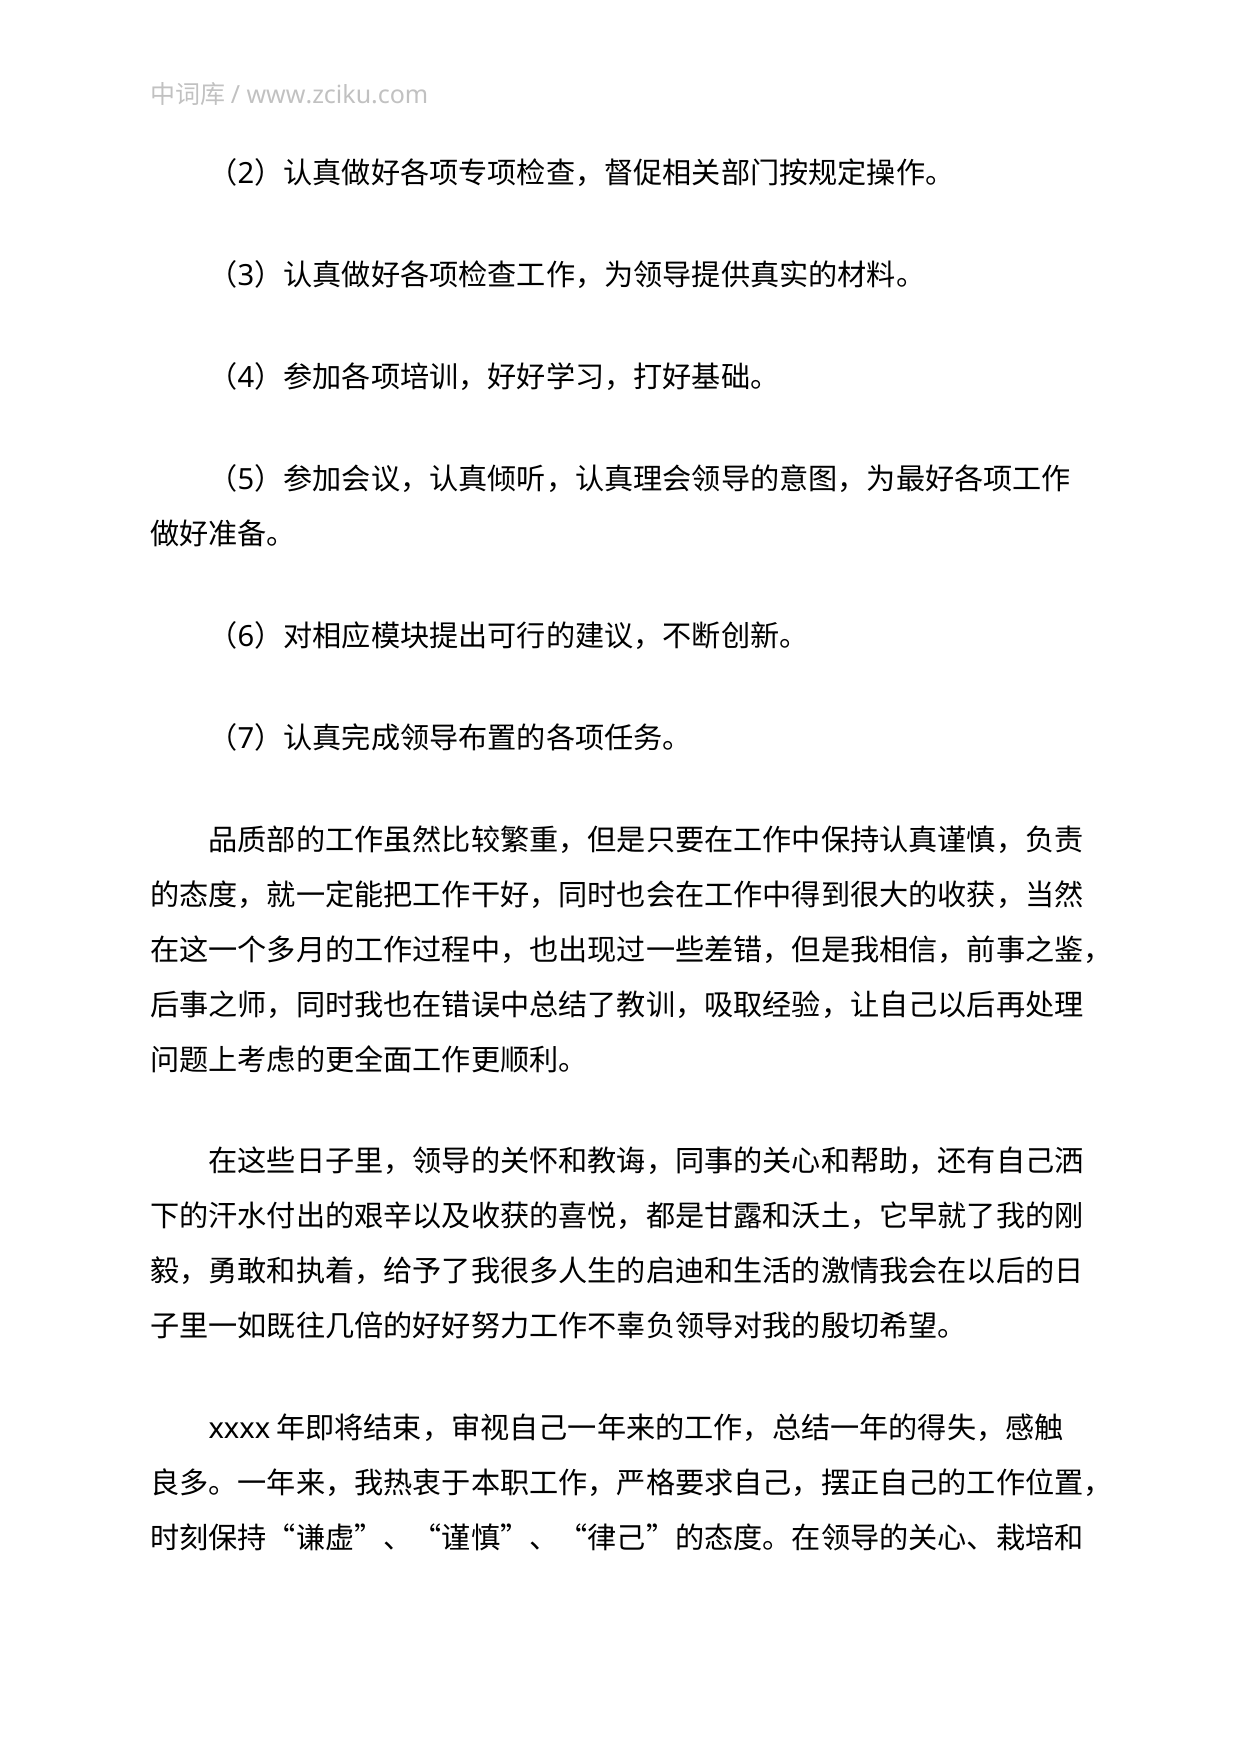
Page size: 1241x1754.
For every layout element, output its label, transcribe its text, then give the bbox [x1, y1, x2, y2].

text （3）认真做好各项检查工作，为领导提供真实的材料。 [150, 252, 1090, 294]
text （5）参加会议，认真倾听，认真理会领导的意图，为最好各项工作做好准备。 [150, 456, 1090, 553]
text 品质部的工作虽然比较繁重，但是只要在工作中保持认真谨慎，负责的态度，就一定能把工作干好，同时也会在工作中得到很大的收获，当然在这一个多月的工作过程中，也出现过一些差错，但是我相信，前事之鉴，后事之师，同时我也在错误中总结了教训，吸取经验，让自己以后再处理问题上考虑的更全面工作更顺利。 [150, 817, 1090, 1078]
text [150, 1404, 1090, 1557]
text （2）认真做好各项专项检查，督促相关部门按规定操作。 [150, 150, 1090, 192]
text （6）对相应模块提出可行的建议，不断创新。 [150, 613, 1090, 655]
text （7）认真完成领导布置的各项任务。 [150, 715, 1090, 757]
text 在这些日子里，领导的关怀和教诲，同事的关心和帮助，还有自己洒下的汗水付出的艰辛以及收获的喜悦，都是甘露和沃土，它早就了我的刚毅，勇敢和执着，给予了我很多人生的启迪和生活的激情我会在以后的日子里一如既往几倍的好好努力工作不辜负领导对我的殷切希望。 [150, 1138, 1090, 1345]
text （4）参加各项培训，好好学习，打好基础。 [150, 354, 1090, 396]
